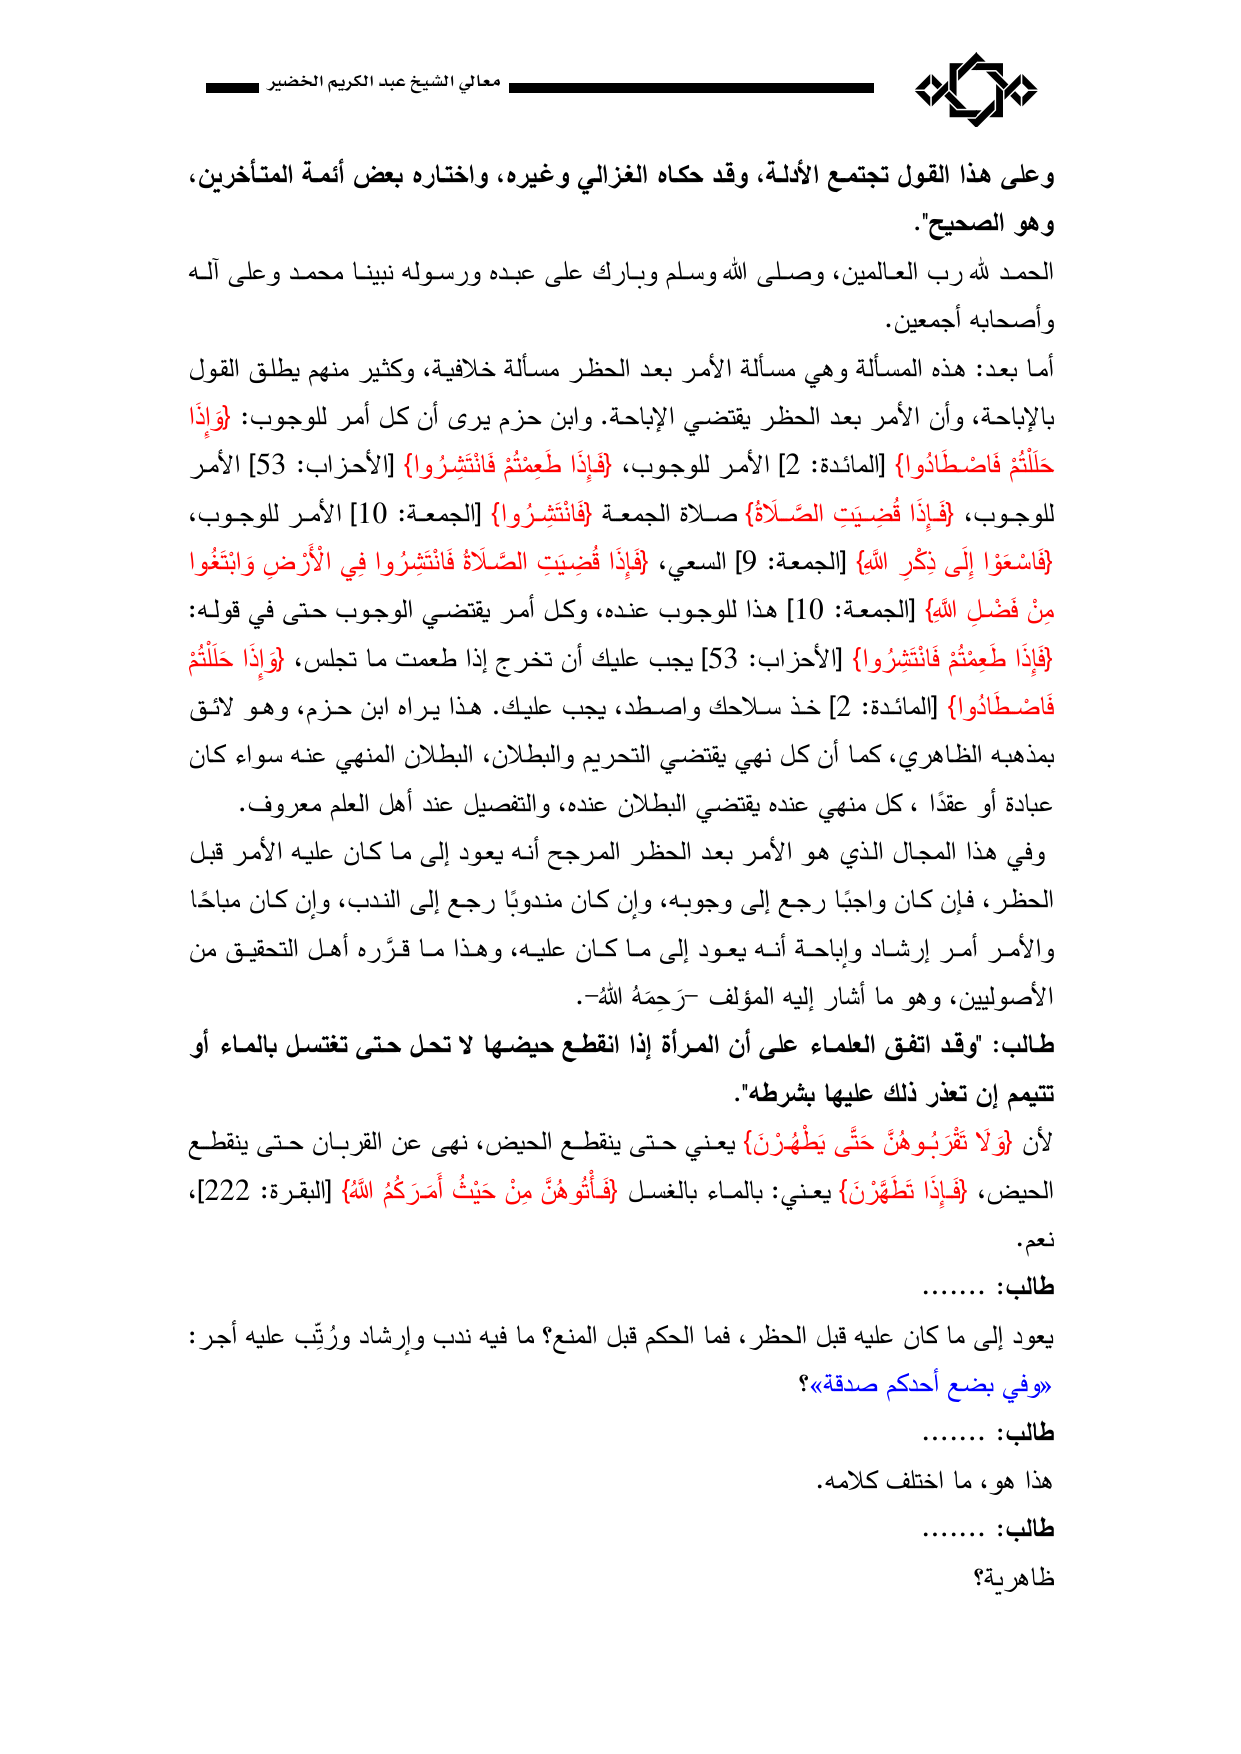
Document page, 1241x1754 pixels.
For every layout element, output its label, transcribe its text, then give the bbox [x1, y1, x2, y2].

text الحمد لله رب العالمين، وصلى الله وسلم وبارك على عبده ورسوله نبينا محمد وعلى آله وأصحابه أجمعين. [187, 247, 1053, 344]
text هذا هو، ما اختلف كلامه. [187, 1456, 1053, 1504]
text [187, 150, 1053, 247]
text ظاهرية؟ [187, 1553, 1053, 1601]
text لأن {وَلَا تَقْرَبُوهُنَّ حَتَّى يَطْهُرْنَ} يعني حتى ينقطع الحيض، نهى عن القربان حتى ينقطع الحيض، {فَإِذَا تَطَهَّرْنَ} يعني: بالماء بالغسل {فَأْتُوهُنَّ مِنْ حَيْثُ أَمَرَكُمُ اللَّهُ} [البقرة: 222]، نعم. [187, 1117, 1053, 1262]
text يعود إلى ما كان عليه قبل الحظر، فما الحكم قبل المنع؟ ما فيه ندب وإرشاد ورُتِّب عليه أجر: «وفي بضع أحدكم صدقة»؟ [187, 1311, 1053, 1408]
text طالب: ....... [187, 1504, 1053, 1553]
text طالب: ....... [187, 1262, 1053, 1311]
text أما بعد: هذه المسألة وهي مسألة الأمر بعد الحظر مسألة خلافية، وكثير منهم يطلق القول بالإباحة، وأن الأمر بعد الحظر يقتضي الإباحة. وابن حزم يرى أن كل أمر للوجوب: {وَإِذَا حَلَلْتُمْ فَاصْطَادُوا} [المائدة: 2] الأمر للوجوب، {فَإِذَا طَعِمْتُمْ فَانْتَشِرُوا} [الأحزاب: 53] الأمر للوجوب، {فَإِذَا قُضِيَتِ الصَّلَاةُ} صلاة الجمعة {فَانْتَشِرُوا} [الجمعة: 10] الأمر للوجوب، {فَاسْعَوْا إِلَى ذِكْرِ اللَّهِ} [الجمعة: 9] السعي، {فَإِذَا قُضِيَتِ الصَّلَاةُ فَانْتَشِرُوا فِي الْأَرْضِ وَابْتَغُوا مِنْ فَضْلِ اللَّهِ} [الجمعة: 10] هذا للوجوب عنده، وكل أمر يقتضي الوجوب حتى في قوله: {فَإِذَا طَعِمْتُمْ فَانْتَشِرُوا} [الأحزاب: 53] يجب عليك أن تخرج إذا طعمت ما تجلس، {وَإِذَا حَلَلْتُمْ فَاصْطَادُوا} [المائدة: 2] خذ سلاحك واصطد، يجب عليك. هذا يراه ابن حزم، وهو لائق بمذهبه الظاهري، كما أن كل نهي يقتضي التحريم والبطلان، البطلان المنهي عنه سواء كان عبادة أو عقدًا ، كل منهي عنده يقتضي البطلان عنده، والتفصيل عند أهل العلم معروف. [187, 344, 1053, 827]
text طالب: ....... [187, 1408, 1053, 1456]
text وفي هذا المجال الذي هو الأمر بعد الحظر المرجح أنه يعود إلى ما كان عليه الأمر قبل الحظر، فإن كان واجبًا رجع إلى وجوبه، وإن كان مندوبًا رجع إلى الندب، وإن كان مباحًا والأمر أمر إرشاد وإباحة أنه يعود إلى ما كان عليه، وهذا ما قرَّره أهل التحقيق من الأصوليين، وهو ما أشار إليه المؤلف -رَحِمَهُ اللهُ-. [187, 827, 1053, 1020]
text طالب: "وقد اتفق العلماء على أن المرأة إذا انقطع حيضها لا تحل حتى تغتسل بالماء أو تتيمم إن تعذر ذلك عليها بشرطه". [187, 1020, 1053, 1117]
